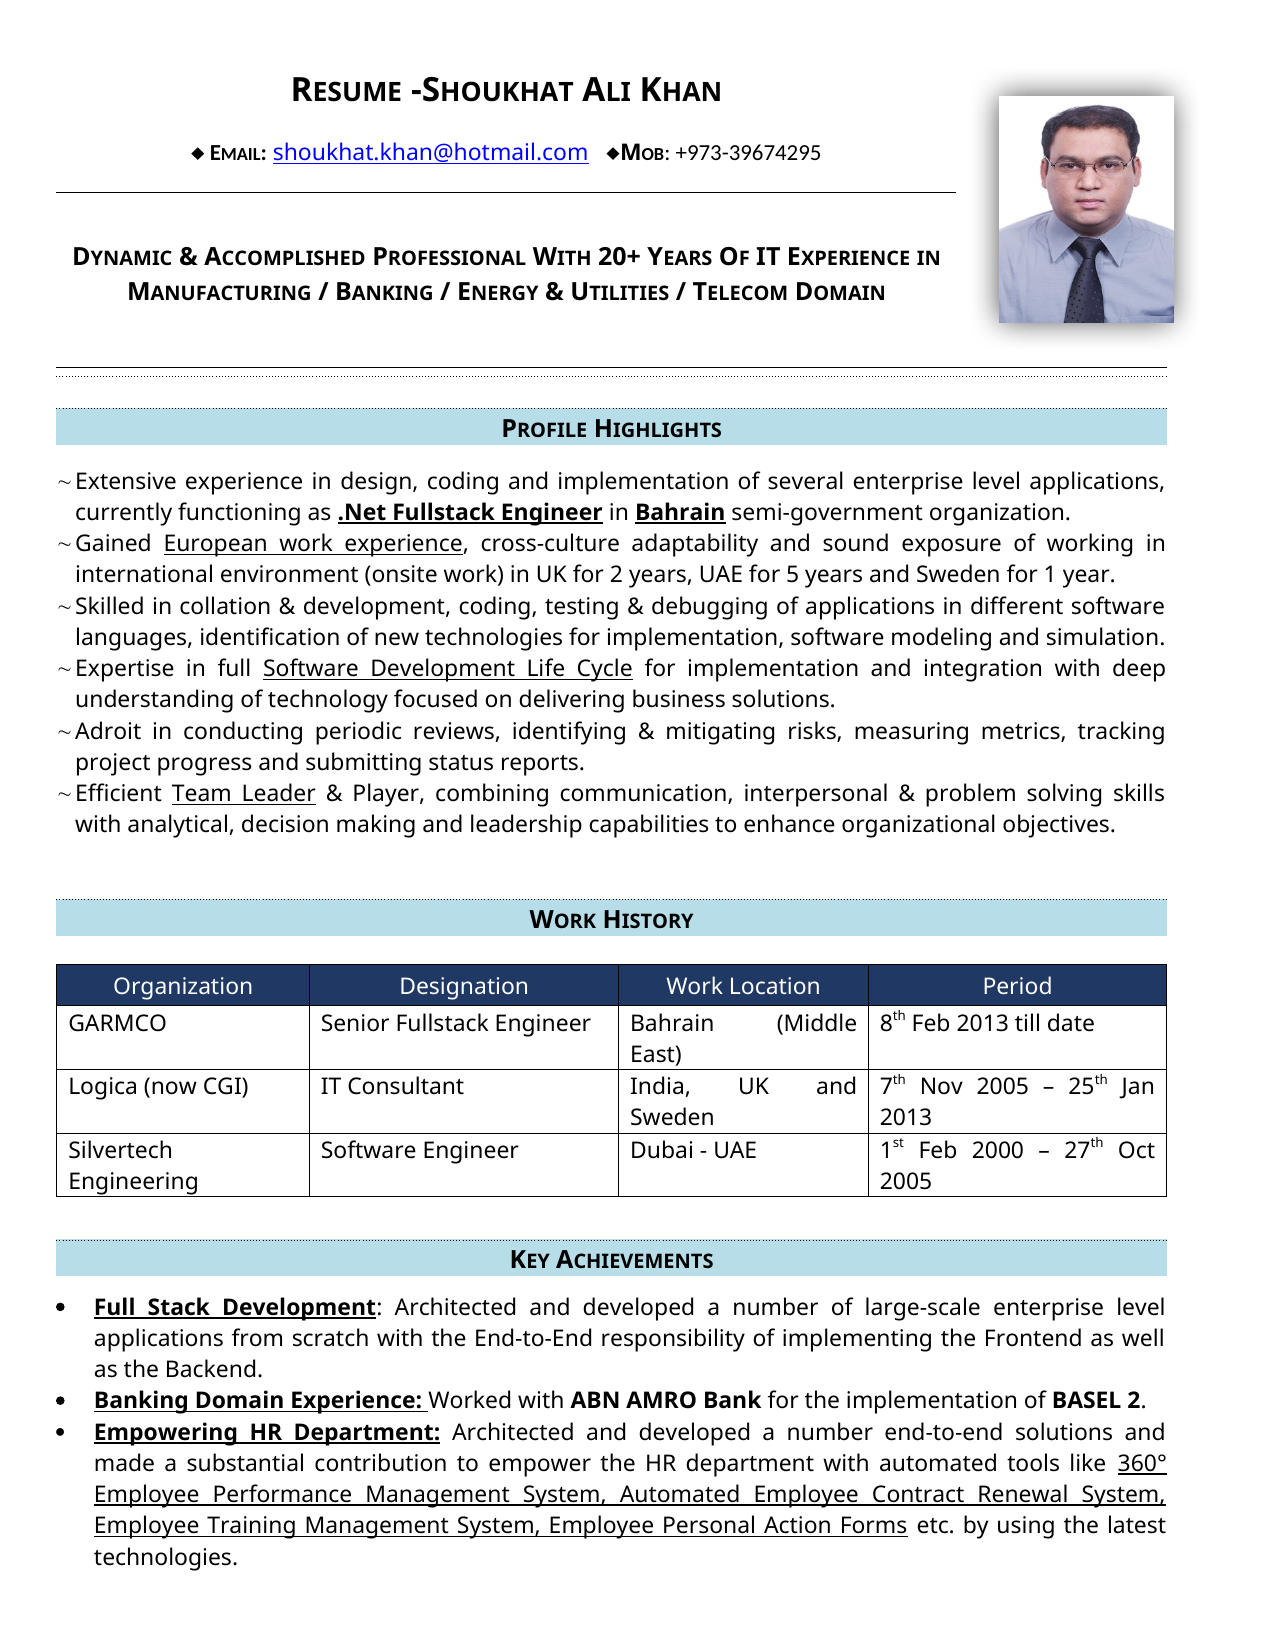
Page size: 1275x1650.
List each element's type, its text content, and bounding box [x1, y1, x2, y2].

table_cell 1st Feb 2000 – 27th Oct 2005 [869, 1134, 1166, 1196]
table_cell India, UK and Sweden [619, 1070, 868, 1132]
table_cell Silvertech Engineering [57, 1134, 309, 1196]
table_cell 8th Feb 2013 till date [869, 1006, 1166, 1069]
table_cell GARMCO [57, 1006, 309, 1069]
table_header [956, 66, 1218, 353]
list Expertise in full Software Development Life Cycle for implementation and integration with deep understanding of technology focused on delivering business solutions. [56, 652, 1167, 714]
table_header Organization [57, 965, 309, 1005]
table_header Period [869, 965, 1166, 1005]
table_cell Logica (now CGI) [57, 1070, 309, 1132]
picture [999, 96, 1174, 323]
list Adroit in conducting periodic reviews, identifying & mitigating risks, measuring metrics, tracking project progress and submitting status reports. [56, 714, 1167, 777]
table_cell 7th Nov 2005 – 25th Jan 2013 [869, 1070, 1166, 1132]
list Full Stack Development: Architected and developed a number of large-scale enterprise level applications from scratch with the End-to-End responsibility of implementing the Frontend as well as the Backend. [56, 1290, 1167, 1384]
list Gained European work experience, cross-culture adaptability and sound exposure of working in international environment (onsite work) in UK for 2 years, UAE for 5 years and Sweden for 1 year. [56, 527, 1167, 589]
list Extensive experience in design, coding and implementation of several enterprise level applications, currently functioning as .Net Fullstack Engineer in Bahrain semi-government organization. [56, 464, 1167, 527]
table_cell Dynamic & Accomplished Professional With 20+ Years Of IT Experience in Manufacturing / Banking / Energy & Utilities / Telecom Domain [56, 193, 956, 353]
table_cell Dubai - UAE [619, 1134, 868, 1196]
table_header Resume -Shoukhat Ali Khan Email: shoukhat.khan@hotmail.com Mob: +973-39674295 [56, 66, 956, 192]
list Skilled in collation & development, coding, testing & debugging of applications in different software languages, identification of new technologies for implementation, software modeling and simulation. [56, 589, 1167, 652]
list Empowering HR Department: Architected and developed a number end-to-end solutions and made a substantial contribution to empower the HR department with automated tools like 360° Employee Performance Management System, Automated Employee Contract Renewal System, Employee Training Management System, Employee Personal Action Forms etc. by using the latest technologies. [56, 1415, 1167, 1572]
table_cell IT Consultant [310, 1070, 618, 1132]
table_cell Bahrain (Middle East) [619, 1006, 868, 1069]
table_cell Software Engineer [310, 1134, 618, 1196]
table_header Designation [310, 965, 618, 1005]
text Work History [56, 899, 1167, 936]
list Banking Domain Experience: Worked with ABN AMRO Bank for the implementation of BASEL 2. [56, 1384, 1167, 1415]
table_header Work Location [619, 965, 868, 1005]
text Key Achievements [56, 1239, 1167, 1276]
table_cell Senior Fullstack Engineer [310, 1006, 618, 1069]
list Efficient Team Leader & Player, combining communication, interpersonal & problem solving skills with analytical, decision making and leadership capabilities to enhance organizational objectives. [56, 777, 1167, 839]
text Profile Highlights [56, 408, 1167, 445]
